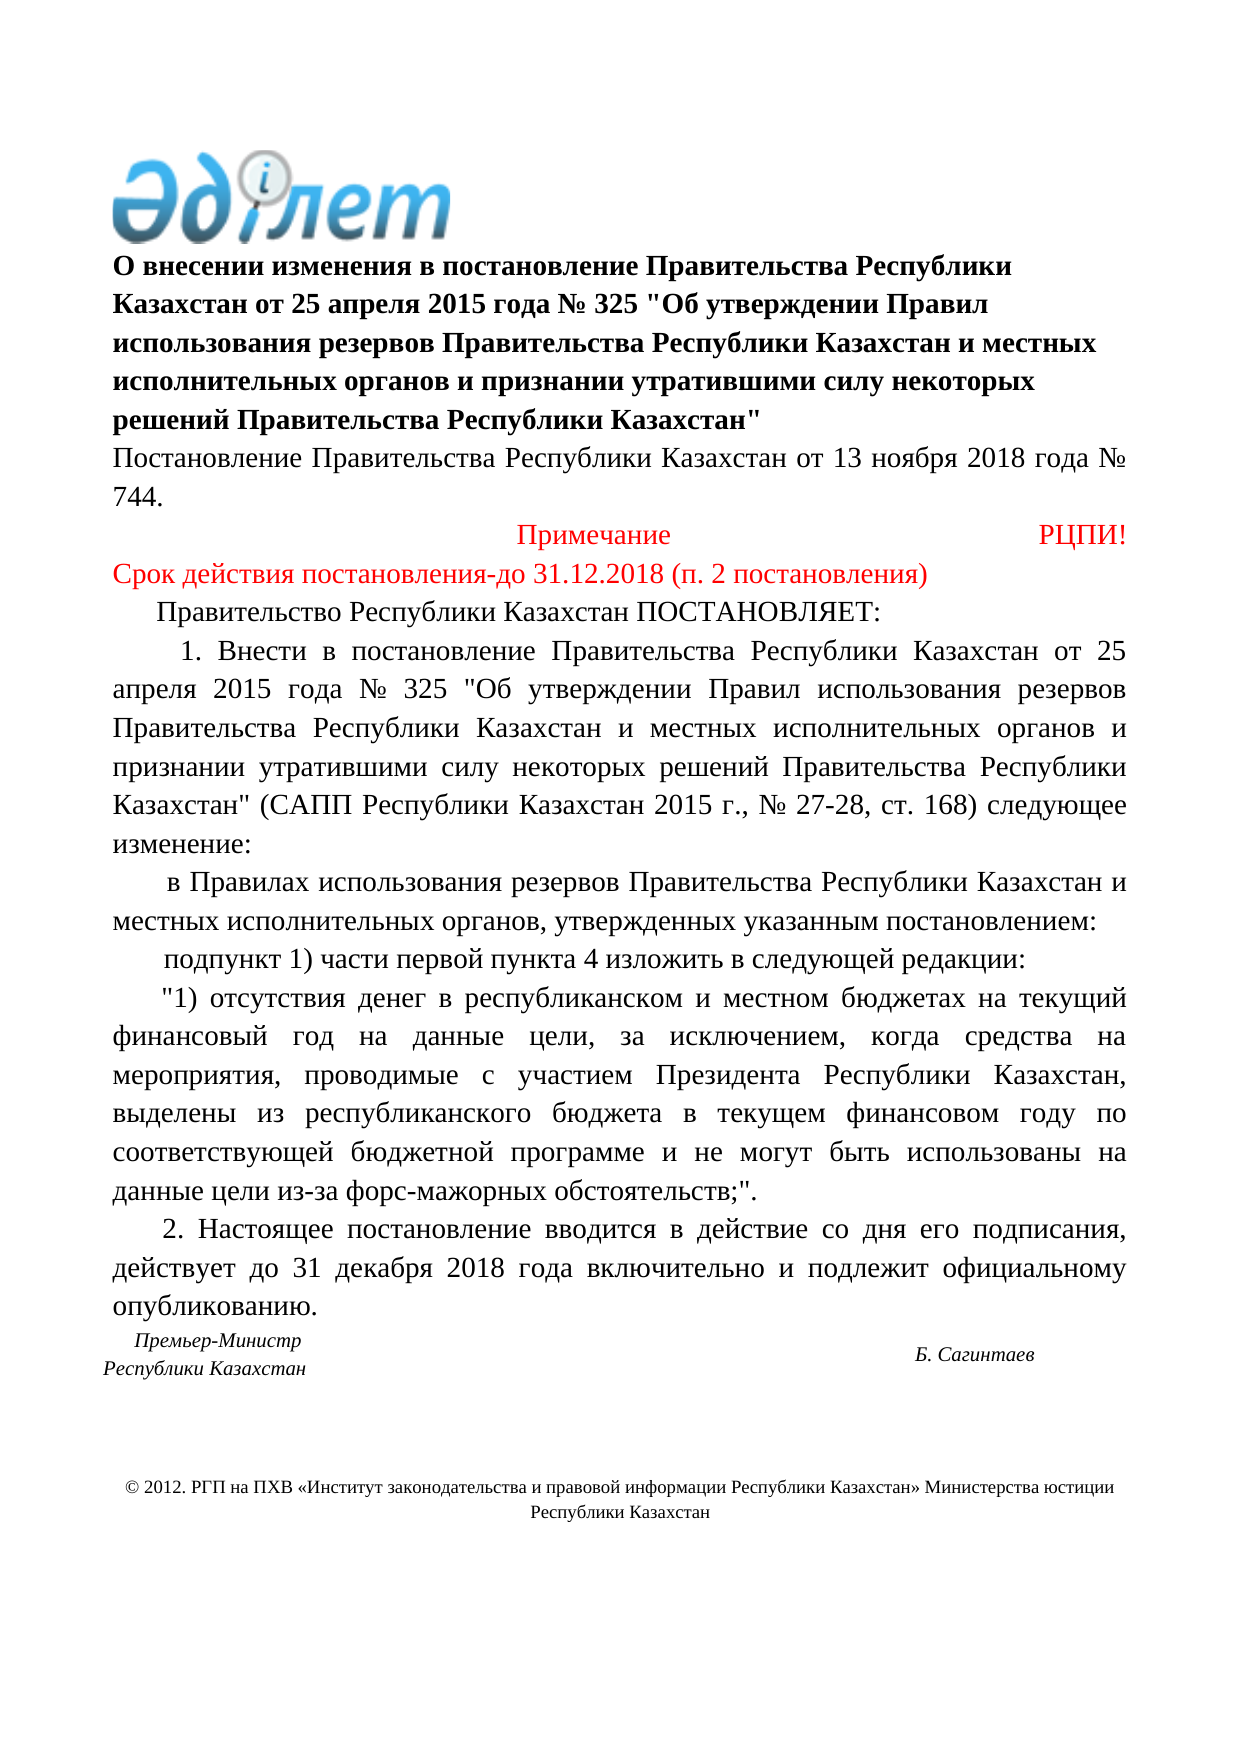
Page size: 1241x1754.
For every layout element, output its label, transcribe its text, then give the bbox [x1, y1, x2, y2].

table_header Б. Сагинтаев [913, 1327, 1240, 1385]
text подпункт 1) части первой пункта 4 изложить в следующей редакции: [112, 941, 1128, 975]
table_header Премьер-Министр Республики Казахстан [101, 1327, 913, 1385]
text "1) отсутствия денег в республиканском и местном бюджетах на текущий финансовый год на данные цели, за исключением, когда средства на мероприятия, проводимые с участием Президента Республики Казахстан, выделены из республиканского бюджета в текущем финансовом году по соответствующей бюджетной программе и не могут быть использованы на данные цели из-за форс-мажорных обстоятельств;". [112, 980, 1128, 1206]
text 2. Настоящее постановление вводится в действие со дня его подписания, действует до 31 декабря 2018 года включительно и подлежит официальному опубликованию. [112, 1211, 1128, 1322]
text 1. Внести в постановление Правительства Республики Казахстан от 25 апреля 2015 года № 325 "Об утверждении Правил использования резервов Правительства Республики Казахстан и местных исполнительных органов и признании утратившими силу некоторых решений Правительства Республики Казахстан" (САПП Республики Казахстан 2015 г., № 27-28, ст. 168) следующее изменение: [112, 633, 1128, 859]
picture [112, 150, 451, 244]
text О внесении изменения в постановление Правительства Республики Казахстан от 25 апреля 2015 года № 325 "Об утверждении Правил использования резервов Правительства Республики Казахстан и местных исполнительных органов и признании утратившими силу некоторых решений Правительства Республики Казахстан" [112, 248, 1128, 435]
text Правительство Республики Казахстан ПОСТАНОВЛЯЕТ: [112, 594, 1128, 628]
text © 2012. РГП на ПХВ «Институт законодательства и правовой информации Республики Казахстан» Министерства юстиции Республики Казахстан [112, 1476, 1128, 1522]
text в Правилах использования резервов Правительства Республики Казахстан и местных исполнительных органов, утвержденных указанным постановлением: [112, 864, 1128, 936]
text Примечание РЦПИ! Срок действия постановления-до 31.12.2018 (п. 2 постановления) [112, 517, 1128, 589]
text Постановление Правительства Республики Казахстан от 13 ноября 2018 года № 744. [112, 440, 1128, 512]
